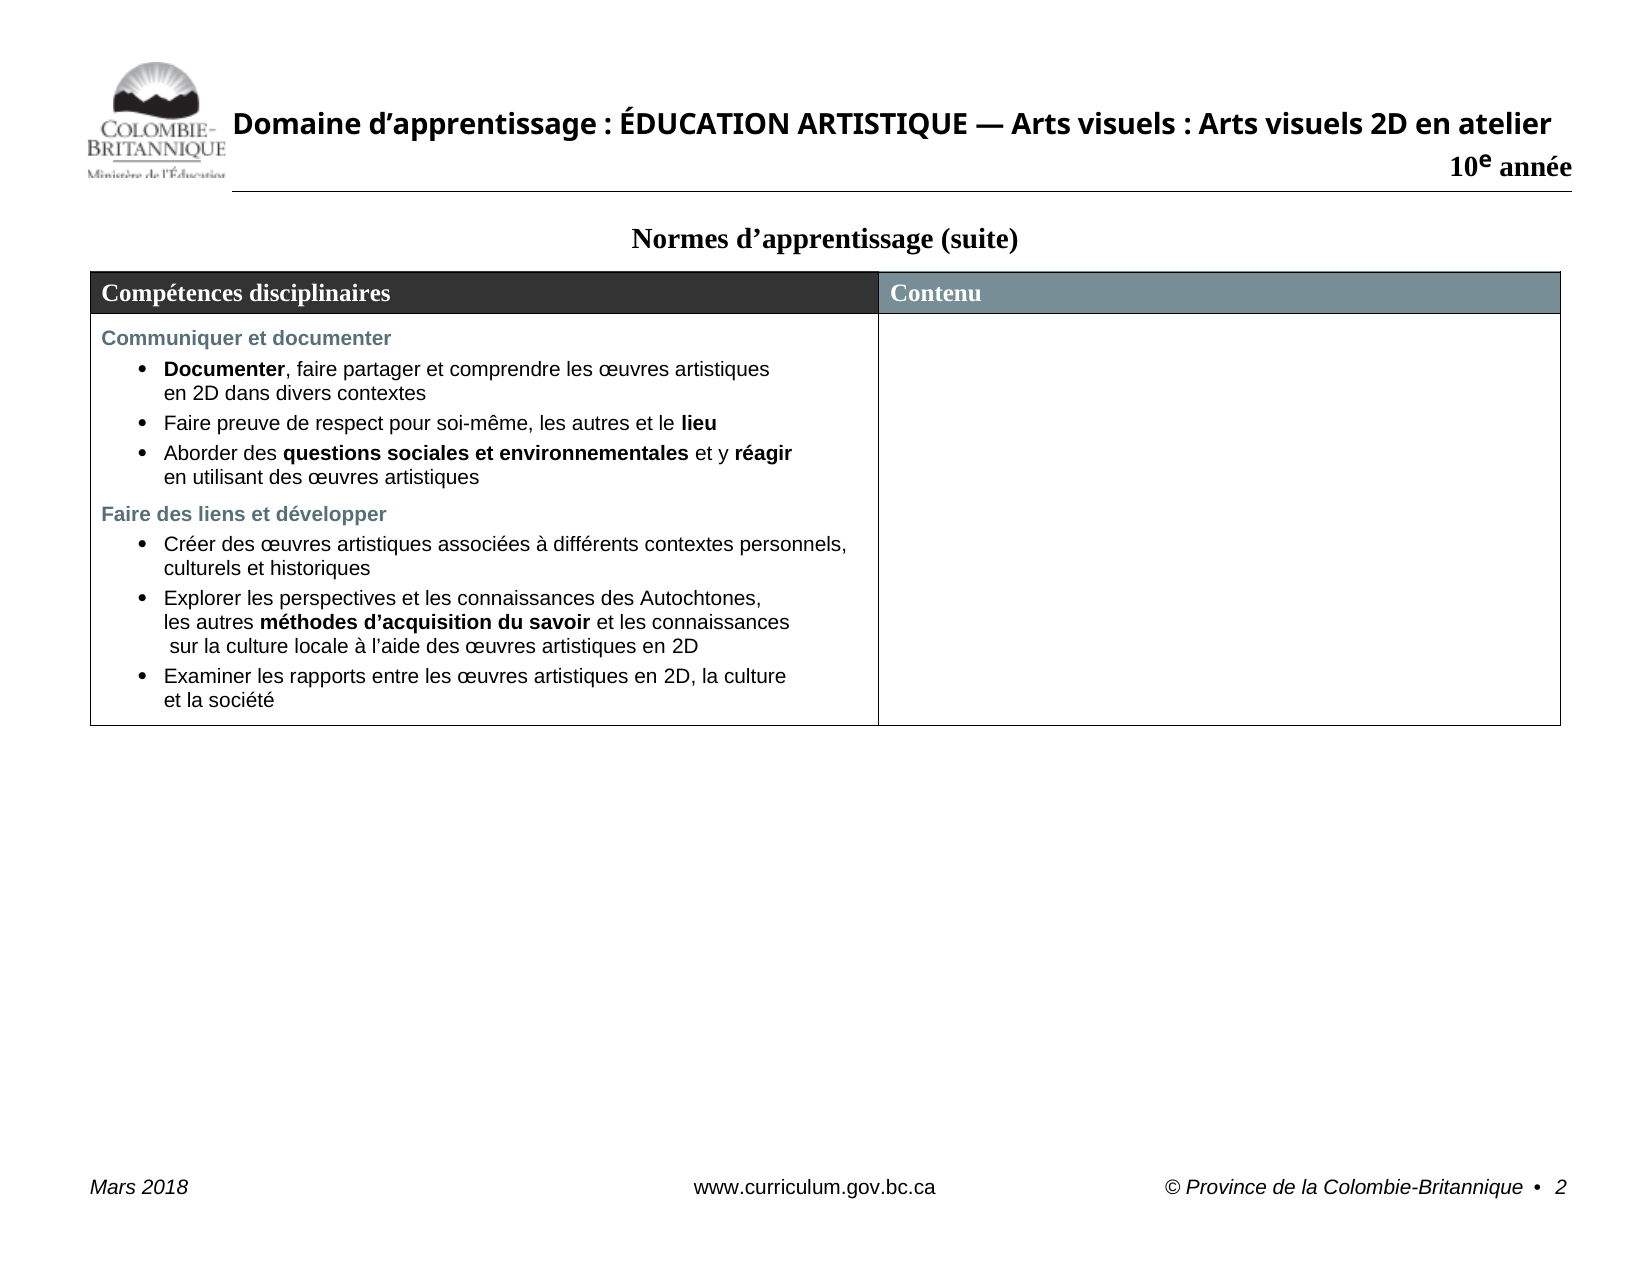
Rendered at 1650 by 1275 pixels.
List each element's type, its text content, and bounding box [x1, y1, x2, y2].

table_cell Communiquer et documenter Documenter, faire partager et comprendre les œuvres artistiques en 2D dans divers contextes Faire preuve de respect pour soi-même, les autres et le lieu Aborder des questions sociales et environnementales et y réagir en utilisant des œuvres artistiques Faire des liens et développer Créer des œuvres artistiques associées à différents contextes personnels, culturels et historiques Explorer les perspectives et les connaissances des Autochtones, les autres méthodes d’acquisition du savoir et les connaissances sur la culture locale à l’aide des œuvres artistiques en 2D Examiner les rapports entre les œuvres artistiques en 2D, la culture et la société [91, 314, 878, 725]
text Domaine d’apprentissage : ÉDUCATION ARTISTIQUE — Arts visuels : Arts visuels 2D en atelier 10e année [232, 104, 1572, 191]
table_header Compétences disciplinaires [91, 273, 878, 313]
table_header Contenu [879, 273, 1560, 313]
text Normes d’apprentissage (suite) [89, 221, 1560, 255]
table_cell [879, 314, 1560, 725]
